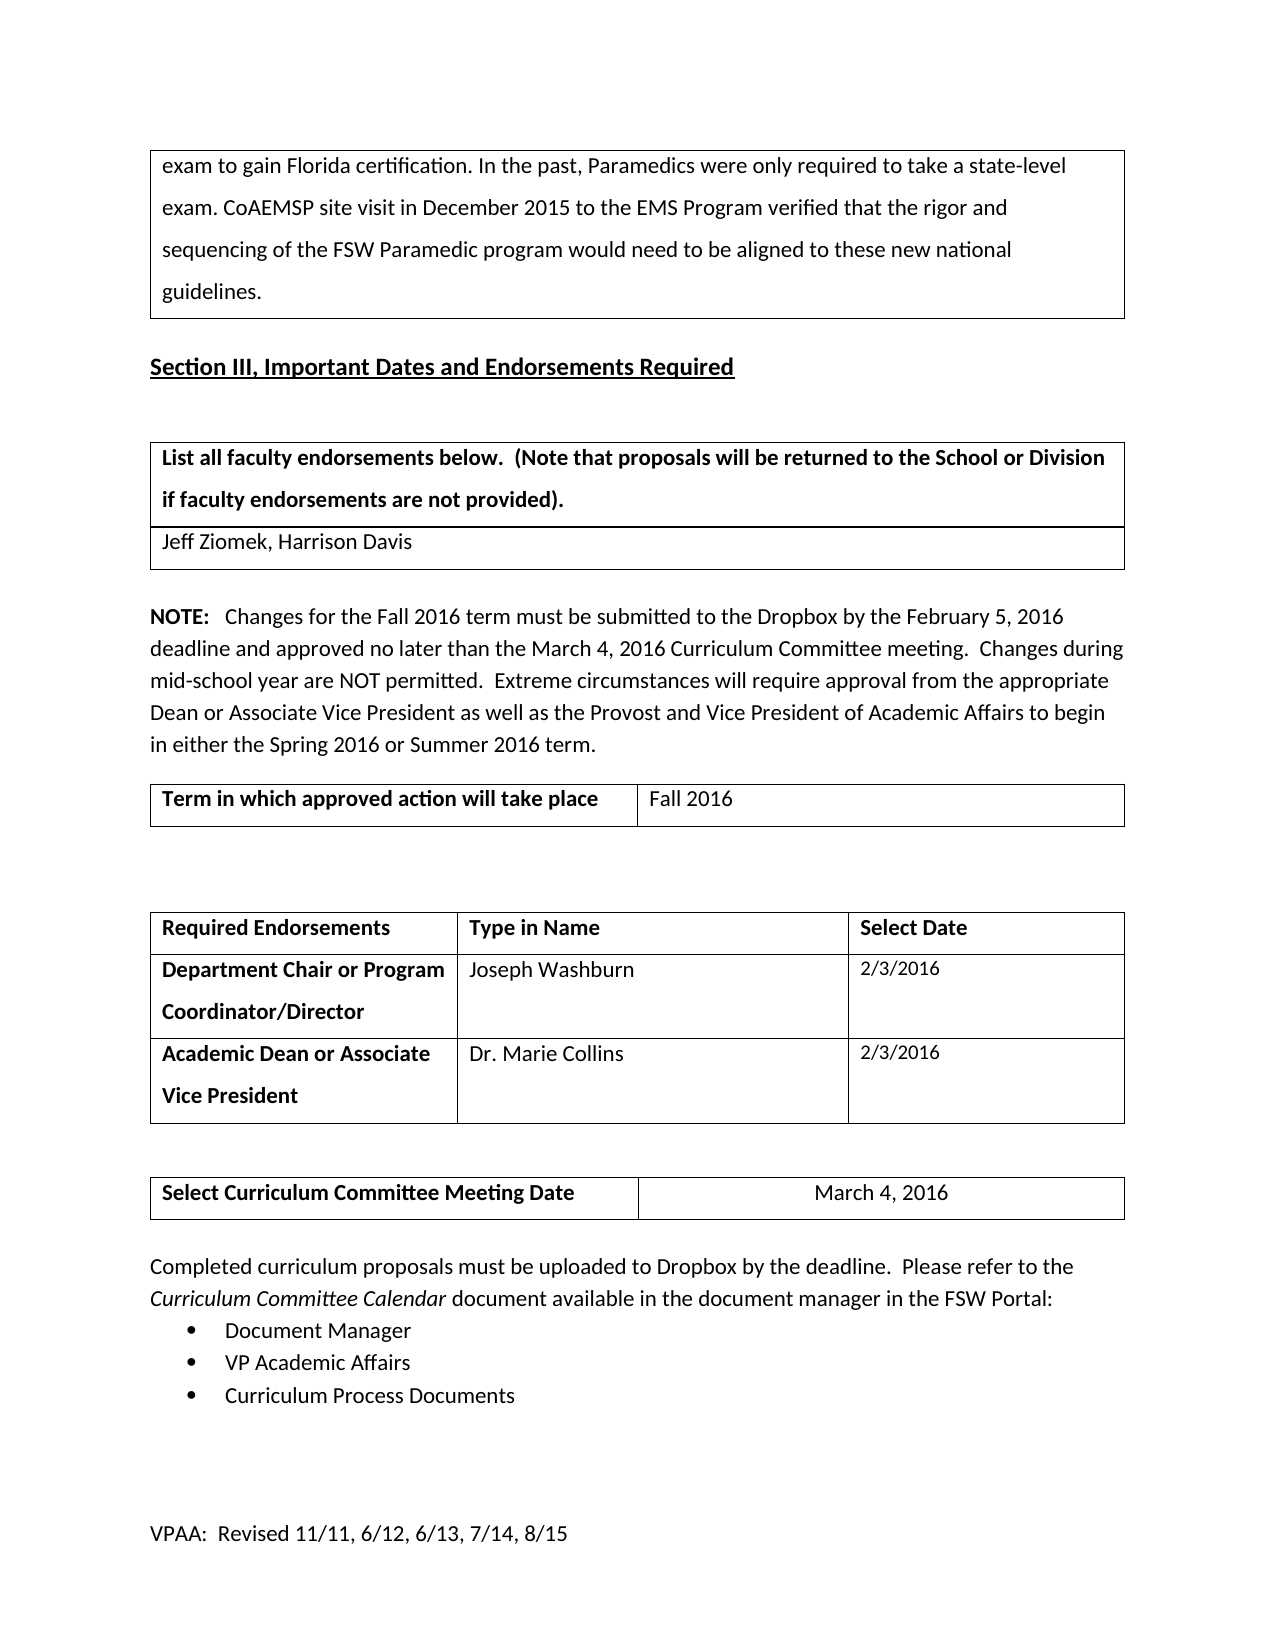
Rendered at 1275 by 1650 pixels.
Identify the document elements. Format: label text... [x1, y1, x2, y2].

list VP Academic Affairs [187, 1348, 1125, 1377]
table_cell Dr. Marie Collins [458, 1039, 848, 1122]
text Completed curriculum proposals must be uploaded to Dropbox by the deadline. Please refer to the Curriculum Committee Calendar document available in the document manager in the FSW Portal: [150, 1252, 1125, 1312]
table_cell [151, 151, 1124, 318]
table_cell Jeff Ziomek, Harrison Davis [151, 528, 1124, 568]
text nOTE: Changes for the Fall 2016 term must be submitted to the Dropbox by the February 5, 2016 deadline and approved no later than the March 4, 2016 Curriculum Committee meeting. Changes during mid-school year are NOT permitted. Extreme circumstances will require approval from the appropriate Dean or Associate Vice President as well as the Provost and Vice President of Academic Affairs to begin in either the Spring 2016 or Summer 2016 term. [150, 602, 1125, 758]
table_cell Academic Dean or Associate Vice President [151, 1039, 457, 1122]
list Curriculum Process Documents [187, 1381, 1125, 1409]
table_header Type in Name [458, 913, 848, 954]
table_cell Department Chair or Program Coordinator/Director [151, 955, 457, 1038]
table_header Required Endorsements [151, 913, 457, 954]
text Section III, Important Dates and Endorsements Required [150, 351, 1125, 382]
table_header Term in which approved action will take place [151, 785, 637, 826]
table_header List all faculty endorsements below. (Note that proposals will be returned to the School or Division if faculty endorsements are not provided). [151, 443, 1124, 526]
table_cell Joseph Washburn [458, 955, 848, 1038]
table_header Select Curriculum Committee Meeting Date [151, 1178, 638, 1219]
list Document Manager [187, 1316, 1125, 1344]
table_header Select Date [849, 913, 1124, 954]
